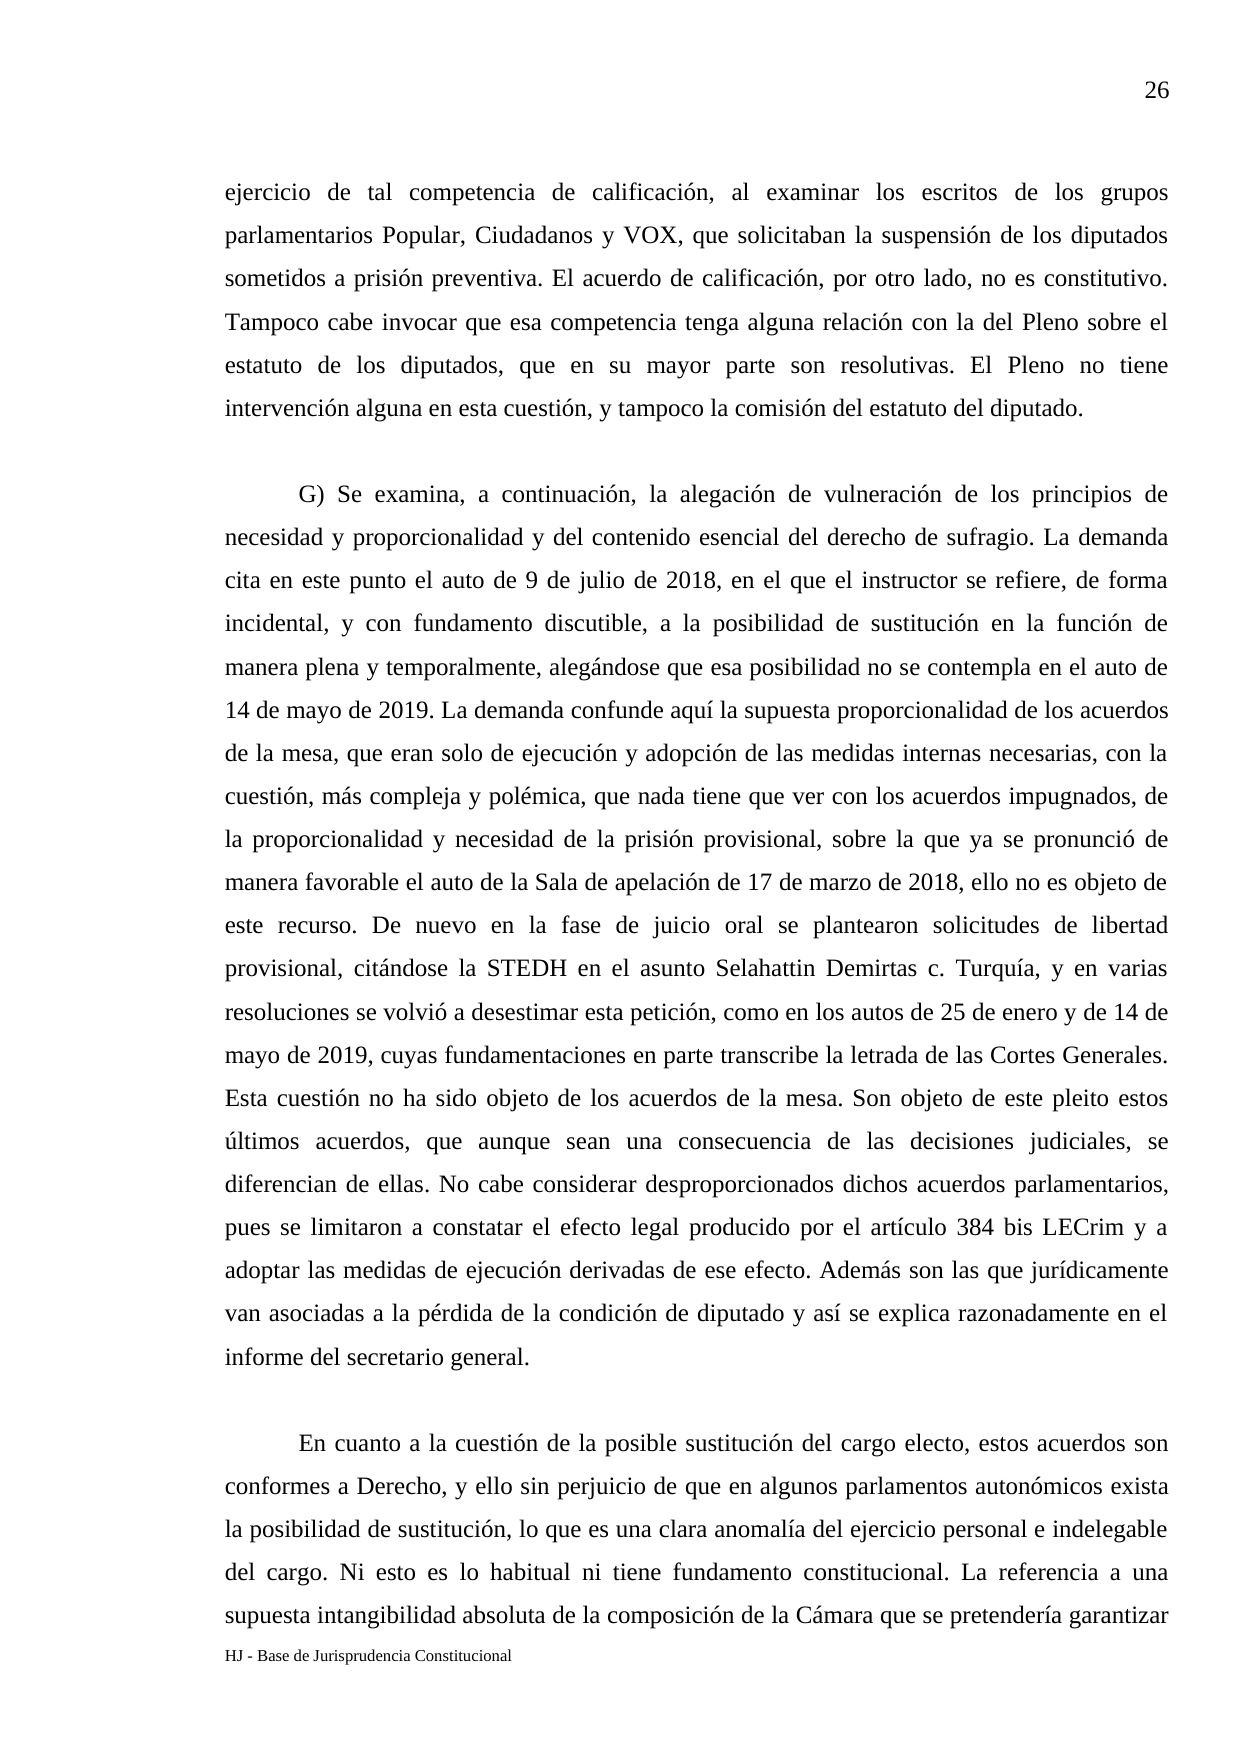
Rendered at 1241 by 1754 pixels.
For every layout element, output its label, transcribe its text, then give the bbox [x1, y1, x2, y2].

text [224, 177, 1169, 422]
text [224, 1428, 1169, 1629]
text G) Se examina, a continuación, la alegación de vulneración de los principios de necesidad y proporcionalidad y del contenido esencial del derecho de sufragio. La demanda cita en este punto el auto de 9 de julio de 2018, en el que el instructor se refiere, de forma incidental, y con fundamento discutible, a la posibilidad de sustitución en la función de manera plena y temporalmente, alegándose que esa posibilidad no se contempla en el auto de 14 de mayo de 2019. La demanda confunde aquí la supuesta proporcionalidad de los acuerdos de la mesa, que eran solo de ejecución y adopción de las medidas internas necesarias, con la cuestión, más compleja y polémica, que nada tiene que ver con los acuerdos impugnados, de la proporcionalidad y necesidad de la prisión provisional, sobre la que ya se pronunció de manera favorable el auto de la Sala de apelación de 17 de marzo de 2018, ello no es objeto de este recurso. De nuevo en la fase de juicio oral se plantearon solicitudes de libertad provisional, citándose la STEDH en el asunto Selahattin Demirtas c. Turquía, y en varias resoluciones se volvió a desestimar esta petición, como en los autos de 25 de enero y de 14 de mayo de 2019, cuyas fundamentaciones en parte transcribe la letrada de las Cortes Generales. Esta cuestión no ha sido objeto de los acuerdos de la mesa. Son objeto de este pleito estos últimos acuerdos, que aunque sean una consecuencia de las decisiones judiciales, se diferencian de ellas. No cabe considerar desproporcionados dichos acuerdos parlamentarios, pues se limitaron a constatar el efecto legal producido por el artículo 384 bis LECrim y a adoptar las medidas de ejecución derivadas de ese efecto. Además son las que jurídicamente van asociadas a la pérdida de la condición de diputado y así se explica razonadamente en el informe del secretario general. [224, 479, 1169, 1370]
